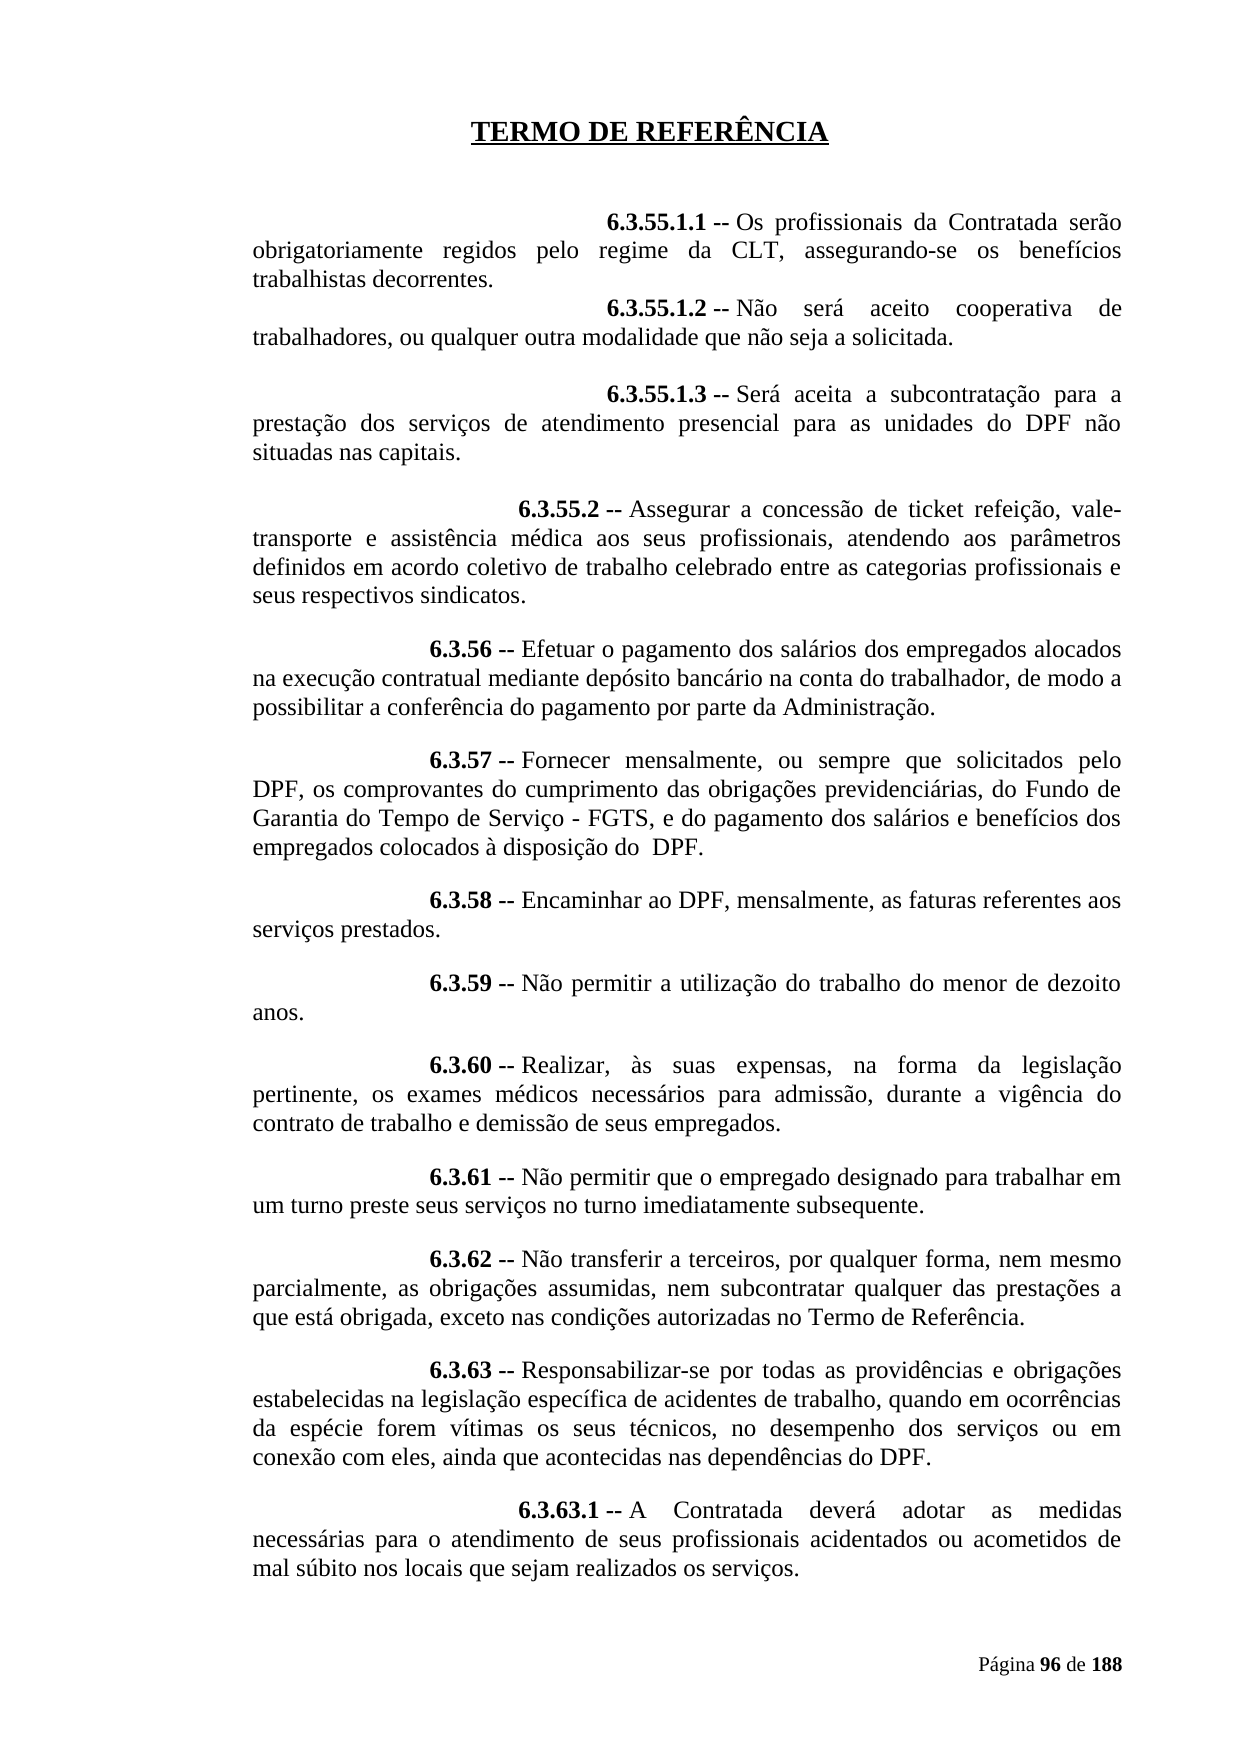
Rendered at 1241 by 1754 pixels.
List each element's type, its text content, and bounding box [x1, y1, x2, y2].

list Realizar, às suas expensas, na forma da legislação pertinente, os exames médicos necessários para admissão, durante a vigência do contrato de trabalho e demissão de seus empregados. [252, 1051, 1122, 1137]
list Efetuar o pagamento dos salários dos empregados alocados na execução contratual mediante depósito bancário na conta do trabalhador, de modo a possibilitar a conferência do pagamento por parte da Administração. [252, 634, 1122, 721]
list Será aceita a subcontratação para a prestação dos serviços de atendimento presencial para as unidades do DPF não situadas nas capitais. [252, 379, 1122, 466]
list Responsabilizar-se por todas as providências e obrigações estabelecidas na legislação específica de acidentes de trabalho, quando em ocorrências da espécie forem vítimas os seus técnicos, no desempenho dos serviços ou em conexão com eles, ainda que acontecidas nas dependências do DPF. [252, 1356, 1122, 1471]
list Não será aceito cooperativa de trabalhadores, ou qualquer outra modalidade que não seja a solicitada. [252, 293, 1122, 351]
list Fornecer mensalmente, ou sempre que solicitados pelo DPF, os comprovantes do cumprimento das obrigações previdenciárias, do Fundo de Garantia do Tempo de Serviço - FGTS, e do pagamento dos salários e benefícios dos empregados colocados à disposição do DPF. [252, 746, 1122, 861]
list Não transferir a terceiros, por qualquer forma, nem mesmo parcialmente, as obrigações assumidas, nem subcontratar qualquer das prestações a que está obrigada, exceto nas condições autorizadas no Termo de Referência. [252, 1244, 1122, 1331]
list Não permitir a utilização do trabalho do menor de dezoito anos. [252, 968, 1122, 1026]
list Assegurar a concessão de ticket refeição, vale-transporte e assistência médica aos seus profissionais, atendendo aos parâmetros definidos em acordo coletivo de trabalho celebrado entre as categorias profissionais e seus respectivos sindicatos. [252, 494, 1122, 609]
list A Contratada deverá adotar as medidas necessárias para o atendimento de seus profissionais acidentados ou acometidos de mal súbito nos locais que sejam realizados os serviços. [252, 1496, 1122, 1582]
list Os profissionais da Contratada serão obrigatoriamente regidos pelo regime da CLT, assegurando-se os benefícios trabalhistas decorrentes. [252, 207, 1122, 293]
list Não permitir que o empregado designado para trabalhar em um turno preste seus serviços no turno imediatamente subsequente. [252, 1162, 1122, 1219]
list Encaminhar ao DPF, mensalmente, as faturas referentes aos serviços prestados. [252, 886, 1122, 943]
